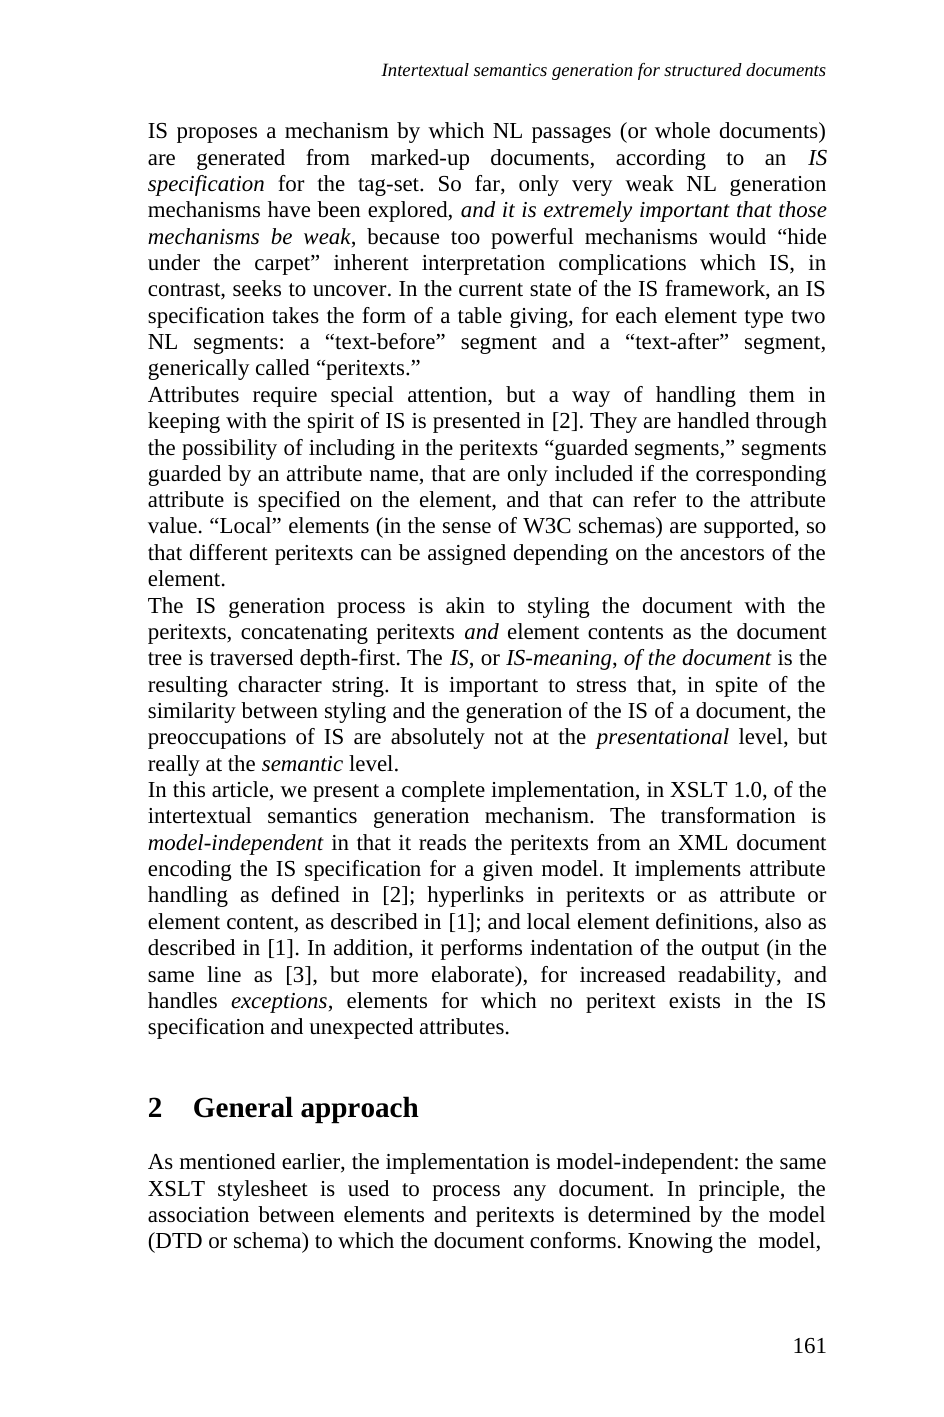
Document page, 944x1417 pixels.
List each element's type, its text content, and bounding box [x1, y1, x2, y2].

text Attributes require special attention, but a way of handling them in keeping with the spirit of IS is presented in [2]. They are handled through the possibility of including in the peritexts “guarded segments,” segments guarded by an attribute name, that are only included if the corresponding attribute is specified on the element, and that can refer to the attribute value. “Local” elements (in the sense of W3C schemas) are supported, so that different peritexts can be assigned depending on the ancestors of the element. [148, 381, 827, 592]
text The IS generation process is akin to styling the document with the peritexts, concatenating peritexts and element contents as the document tree is traversed depth-first. The IS, or IS-meaning, of the document is the resulting character string. It is important to stress that, in spite of the similarity between styling and the generation of the IS of a document, the preoccupations of IS are absolutely not at the presentational level, but really at the semantic level. [148, 592, 827, 776]
text In this article, we present a complete implementation, in XSLT 1.0, of the intertextual semantics generation mechanism. The transformation is model-independent in that it reads the peritexts from an XML document encoding the IS specification for a given model. It implements attribute handling as defined in [2]; hyperlinks in peritexts or as attribute or element content, as described in [1]; and local element definitions, also as described in [1]. In addition, it performs indentation of the output (in the same line as [3], but more elaborate), for increased readability, and handles exceptions, elements for which no peritext exists in the IS specification and unexpected attributes. [148, 776, 827, 1040]
text IS proposes a mechanism by which NL passages (or whole documents) are generated from marked-up documents, according to an IS specification for the tag-set. So far, only very weak NL generation mechanisms have been explored, and it is extremely important that those mechanisms be weak, because too powerful mechanisms would “hide under the carpet” inherent interpretation complications which IS, in contrast, seeks to uncover. In the current state of the IS framework, an IS specification takes the form of a table giving, for each element type two NL segments: a “text-before” segment and a “text-after” segment, generically called “peritexts.” [148, 117, 827, 381]
text As mentioned earlier, the implementation is model-independent: the same XSLT stylesheet is used to process any document. In principle, the association between elements and peritexts is determined by the model (DTD or schema) to which the document conforms. Knowing the model, [148, 1148, 827, 1254]
subtitle General approach [148, 1090, 839, 1124]
